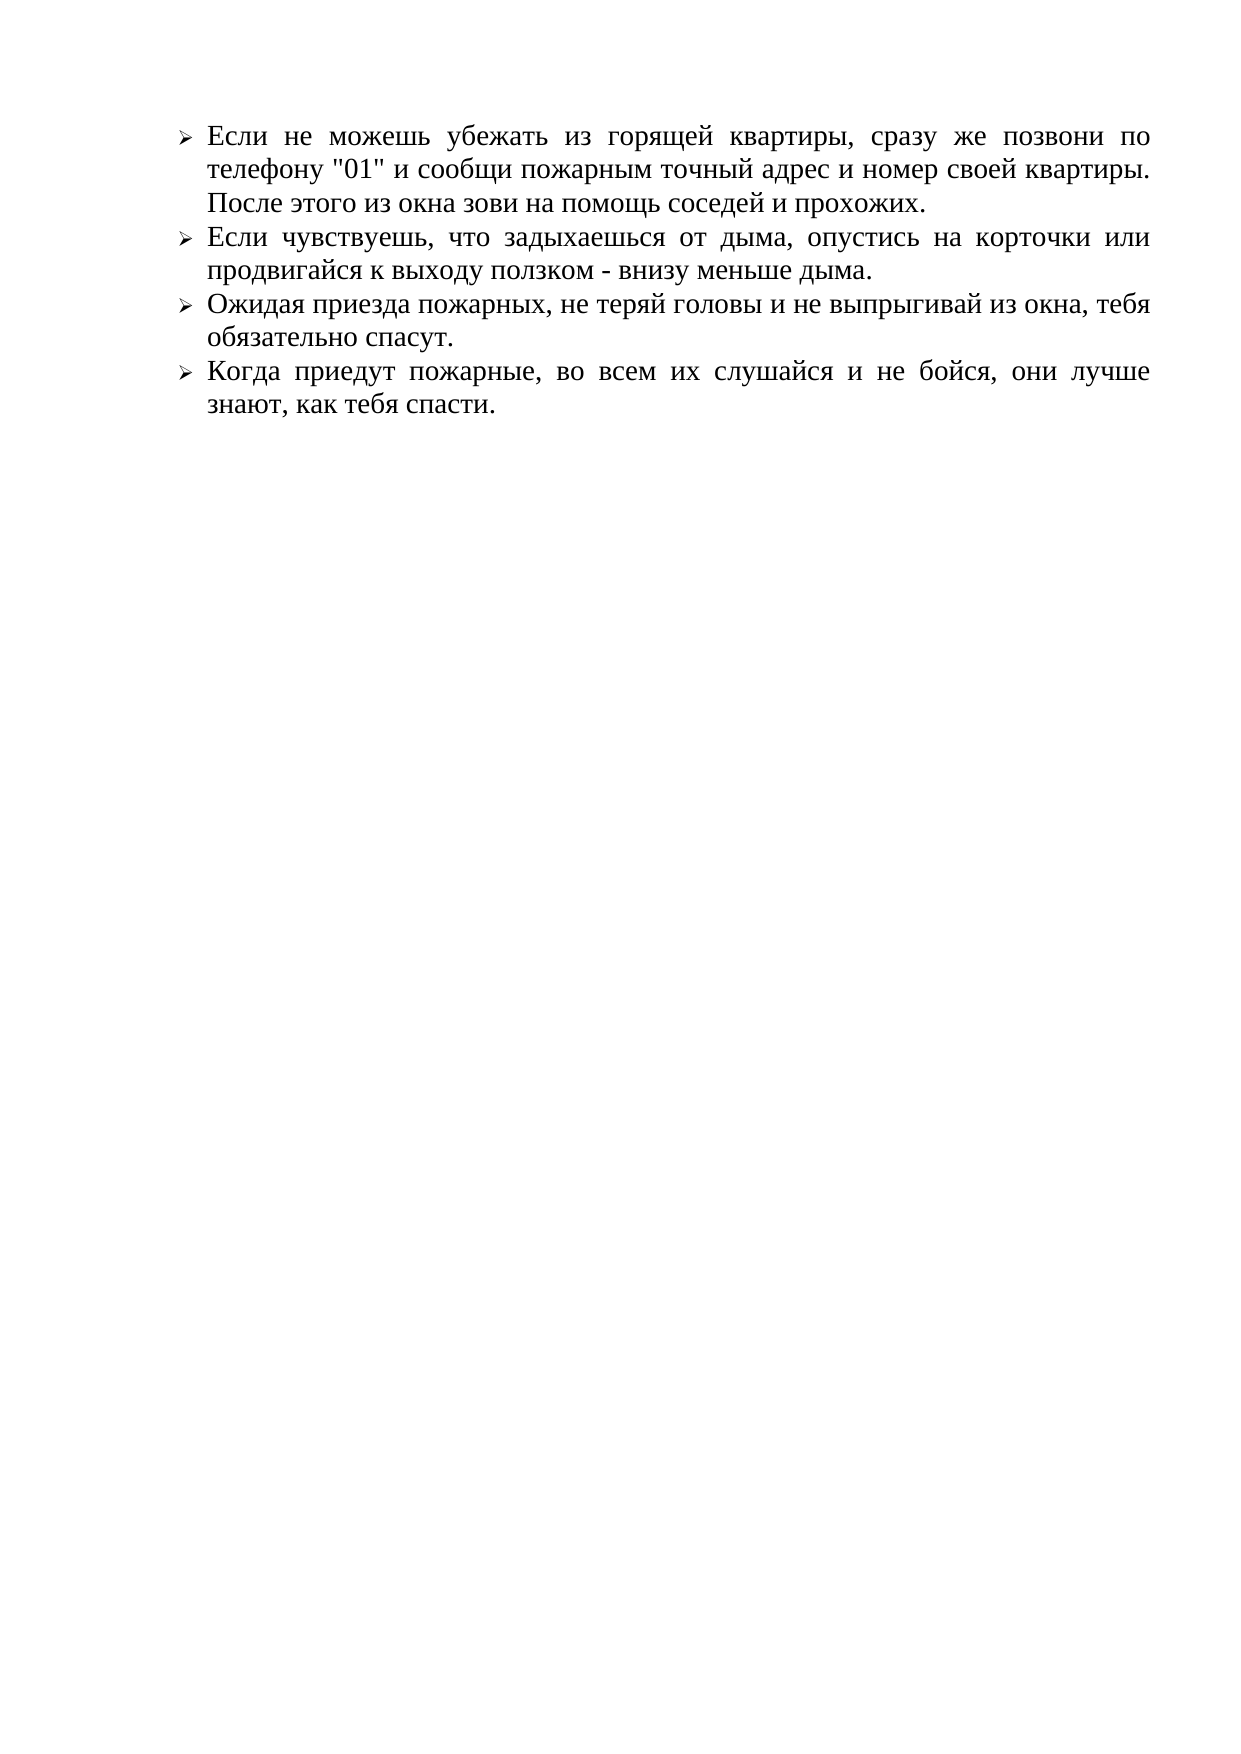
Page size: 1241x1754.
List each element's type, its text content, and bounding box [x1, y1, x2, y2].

list Если чувствуешь, что задыхаешься от дыма, опустись на корточки или продвигайся к выходу ползком - внизу меньше дыма. [177, 219, 1152, 286]
list Ожидая приезда пожарных, не теряй головы и не выпрыгивай из окна, тебя обязательно спасут. [177, 286, 1152, 353]
list Если не можешь убежать из горящей квартиры, сразу же позвони по телефону "01" и сообщи пожарным точный адрес и номер своей квартиры. После этого из окна зови на помощь соседей и прохожих. [177, 118, 1152, 219]
list Когда приедут пожарные, во всем их слушайся и не бойся, они лучше знают, как тебя спасти. [177, 353, 1152, 420]
